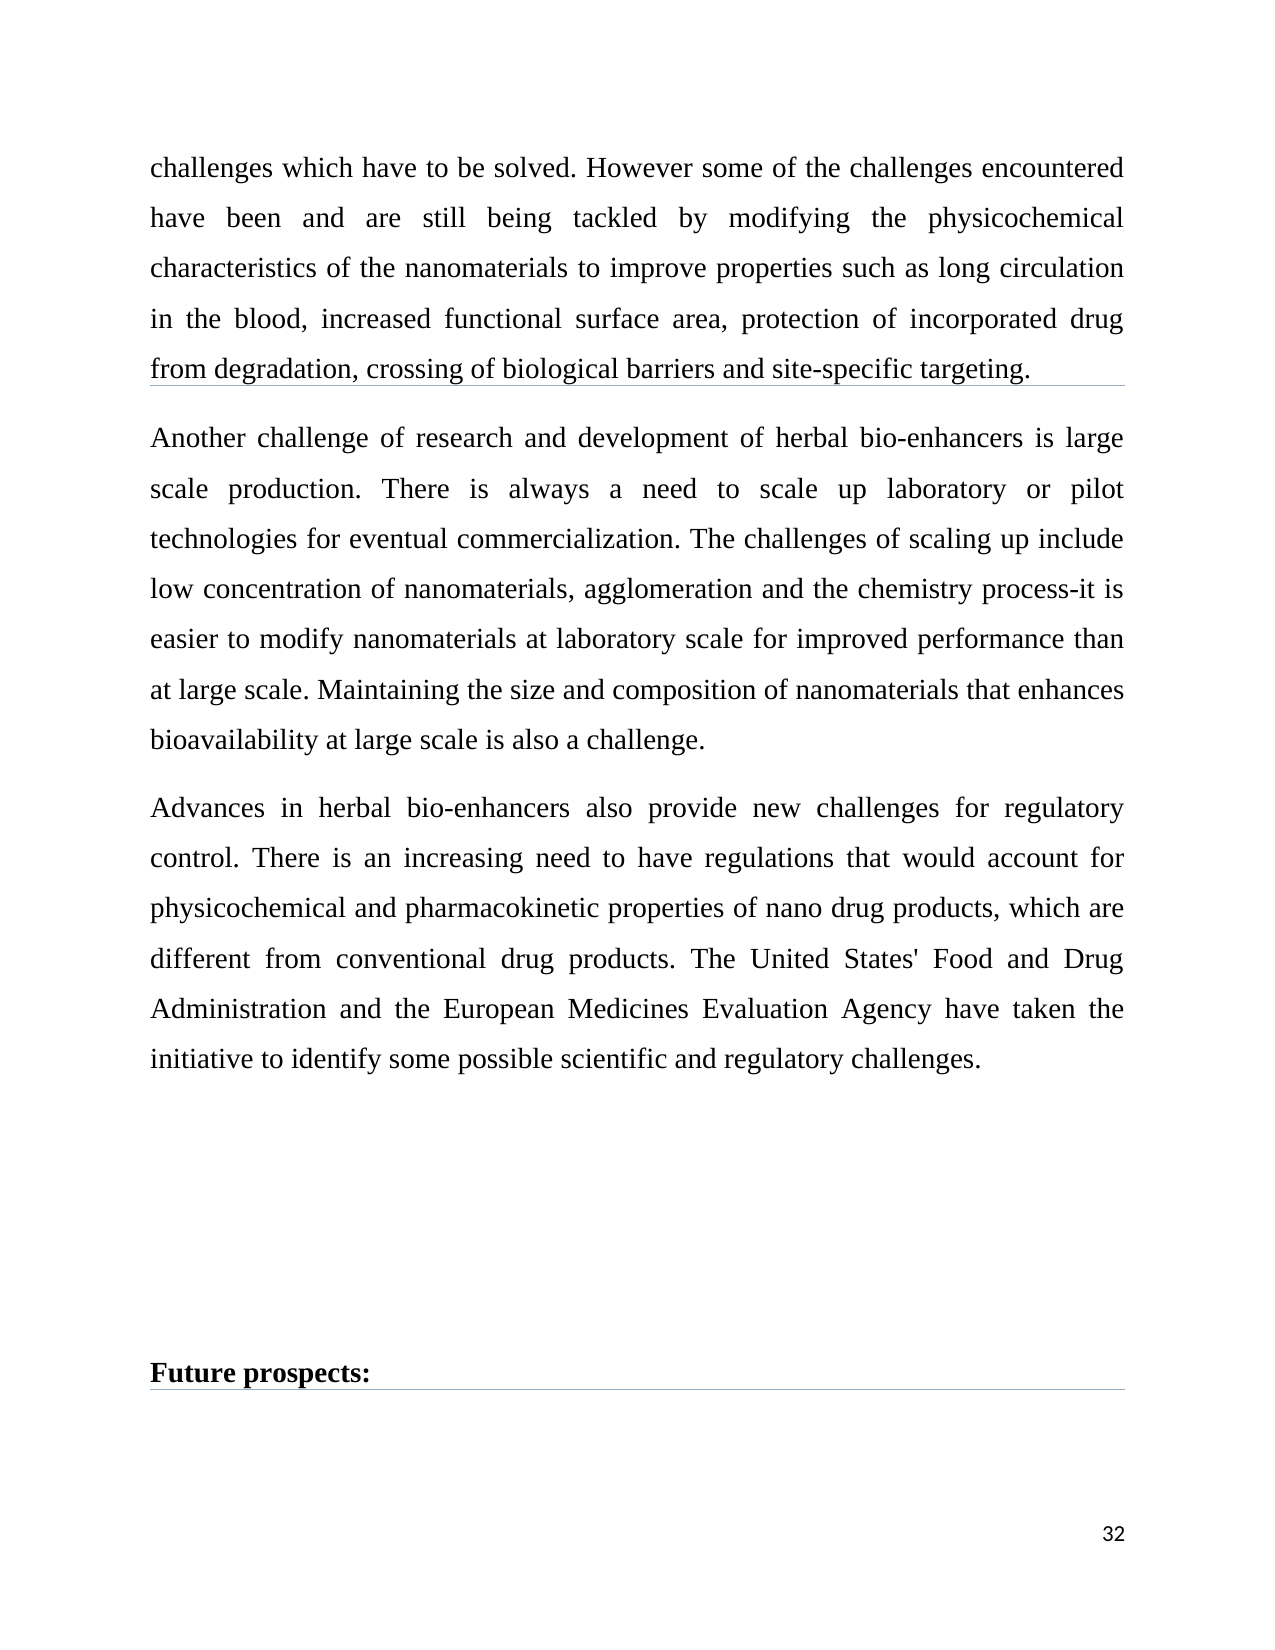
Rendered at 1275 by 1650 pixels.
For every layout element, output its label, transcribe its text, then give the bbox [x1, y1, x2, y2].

text Advances in herbal bio-enhancers also provide new challenges for regulatory control. There is an increasing need to have regulations that would account for physicochemical and pharmacokinetic properties of nano drug products, which are different from conventional drug products. The United States' Food and Drug Administration and the European Medicines Evaluation Agency have taken the initiative to identify some possible scientific and regulatory challenges. [150, 790, 1125, 1075]
text Another challenge of research and development of herbal bio-enhancers is large scale production. There is always a need to scale up laboratory or pilot technologies for eventual commercialization. The challenges of scaling up include low concentration of nanomaterials, agglomeration and the chemistry process-it is easier to modify nanomaterials at laboratory scale for improved performance than at large scale. Maintaining the size and composition of nanomaterials that enhances bioavailability at large scale is also a challenge. [150, 420, 1125, 756]
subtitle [150, 150, 1125, 385]
subtitle Future prospects: [150, 1355, 1125, 1389]
